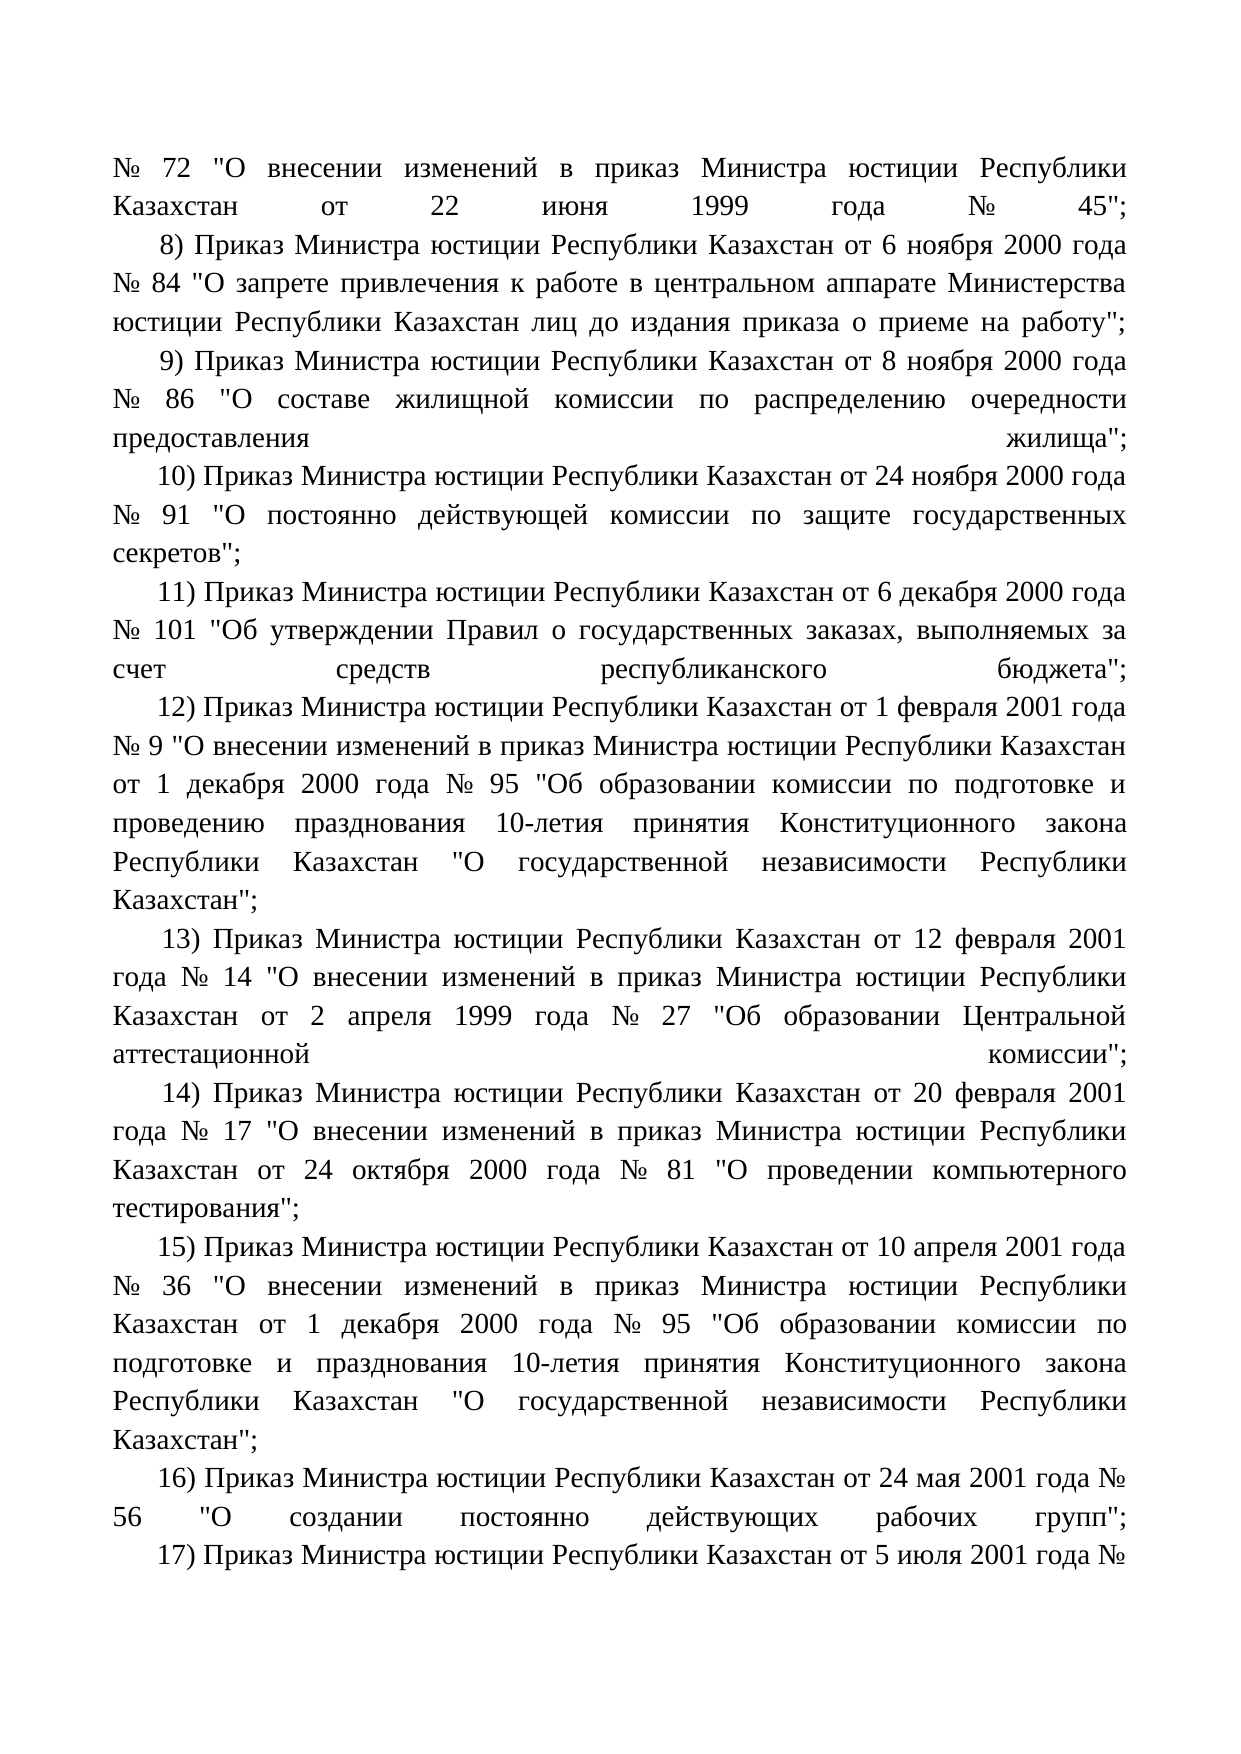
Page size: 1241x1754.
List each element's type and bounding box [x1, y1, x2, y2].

text [112, 150, 1128, 1571]
